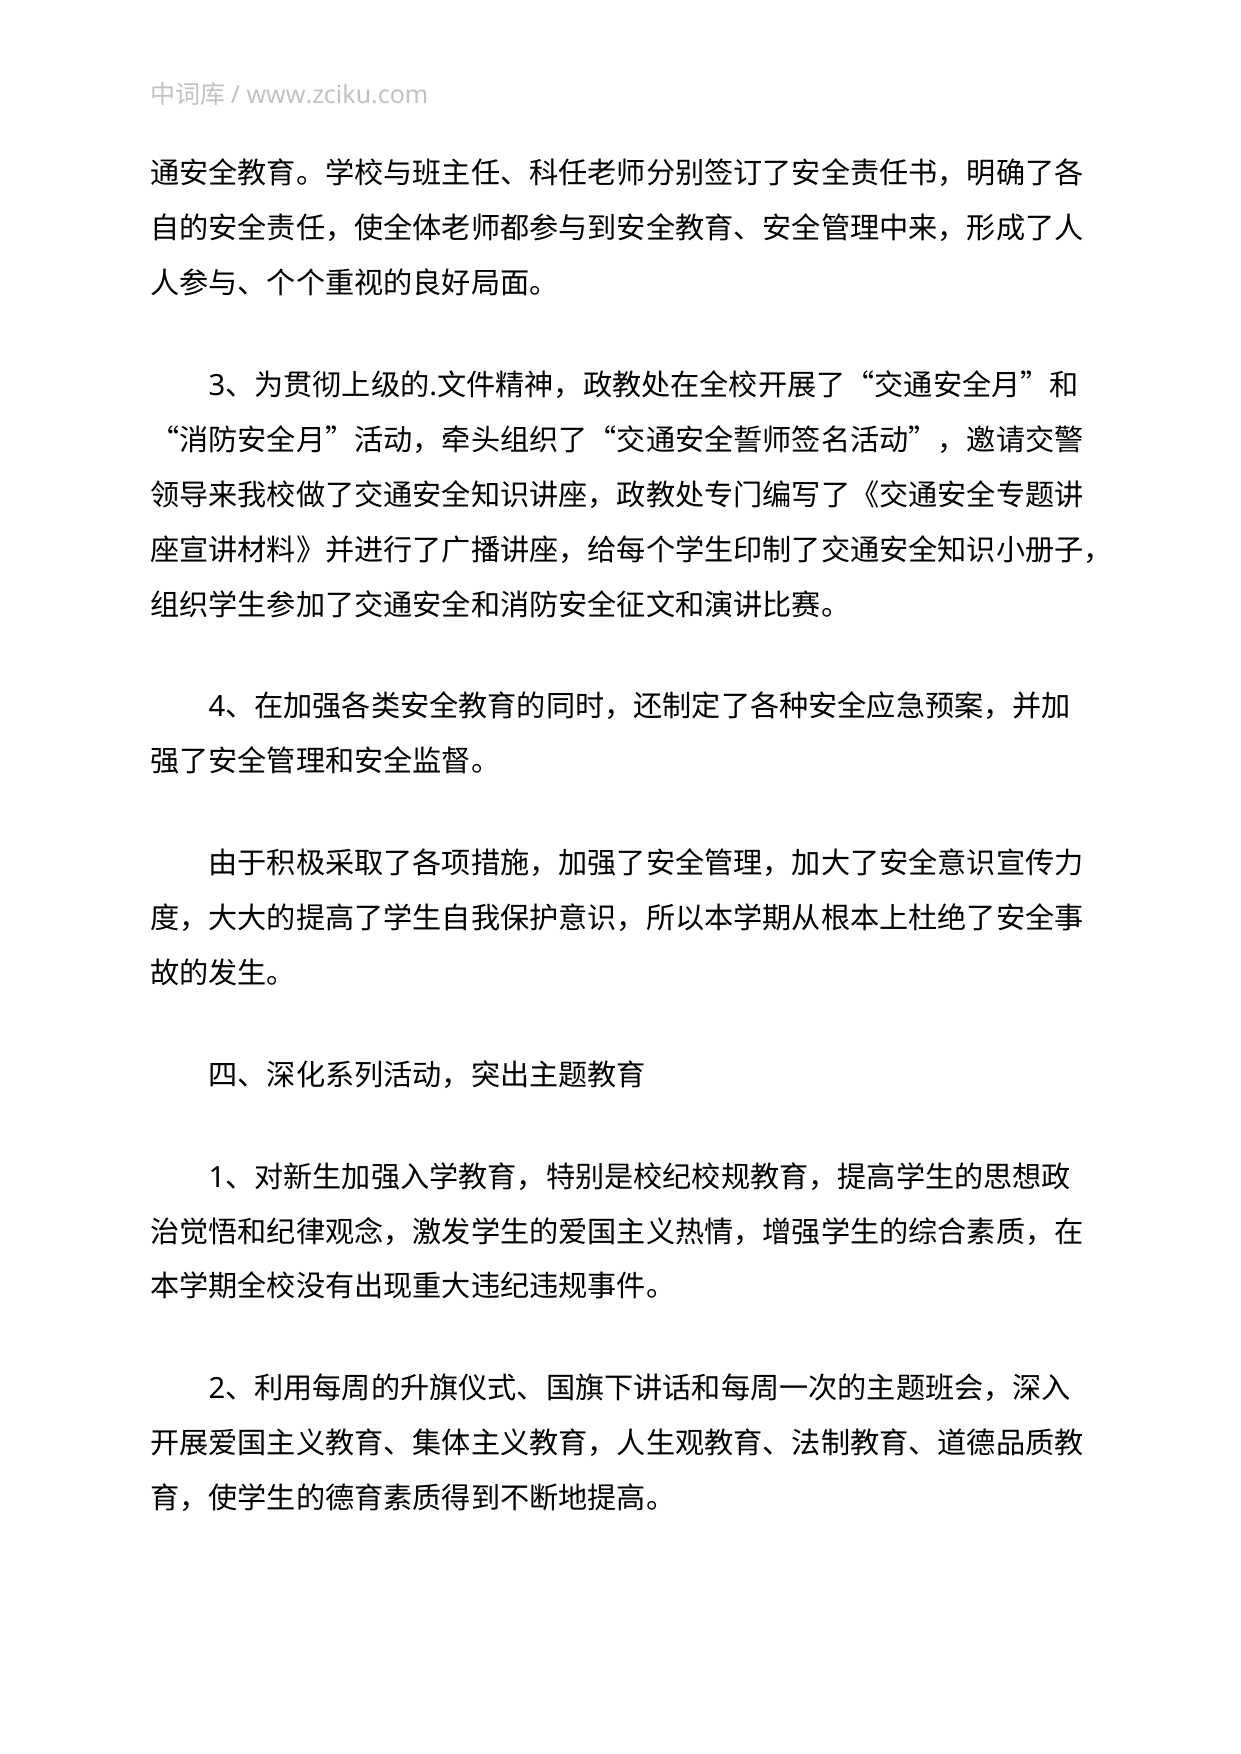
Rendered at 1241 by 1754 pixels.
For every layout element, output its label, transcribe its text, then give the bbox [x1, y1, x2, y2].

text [150, 150, 1090, 302]
text 由于积极采取了各项措施，加强了安全管理，加大了安全意识宣传力度，大大的提高了学生自我保护意识，所以本学期从根本上杜绝了安全事故的发生。 [150, 840, 1090, 992]
text 3、为贯彻上级的.文件精神，政教处在全校开展了“交通安全月”和“消防安全月”活动，牵头组织了“交通安全誓师签名活动”，邀请交警领导来我校做了交通安全知识讲座，政教处专门编写了《交通安全专题讲座宣讲材料》并进行了广播讲座，给每个学生印制了交通安全知识小册子，组织学生参加了交通安全和消防安全征文和演讲比赛。 [150, 362, 1090, 623]
text 4、在加强各类安全教育的同时，还制定了各种安全应急预案，并加强了安全管理和安全监督。 [150, 683, 1090, 780]
text 1、对新生加强入学教育，特别是校纪校规教育，提高学生的思想政治觉悟和纪律观念，激发学生的爱国主义热情，增强学生的综合素质，在本学期全校没有出现重大违纪违规事件。 [150, 1153, 1090, 1305]
text 2、利用每周的升旗仪式、国旗下讲话和每周一次的主题班会，深入开展爱国主义教育、集体主义教育，人生观教育、法制教育、道德品质教育，使学生的德育素质得到不断地提高。 [150, 1365, 1090, 1517]
text 四、深化系列活动，突出主题教育 [150, 1051, 1090, 1094]
